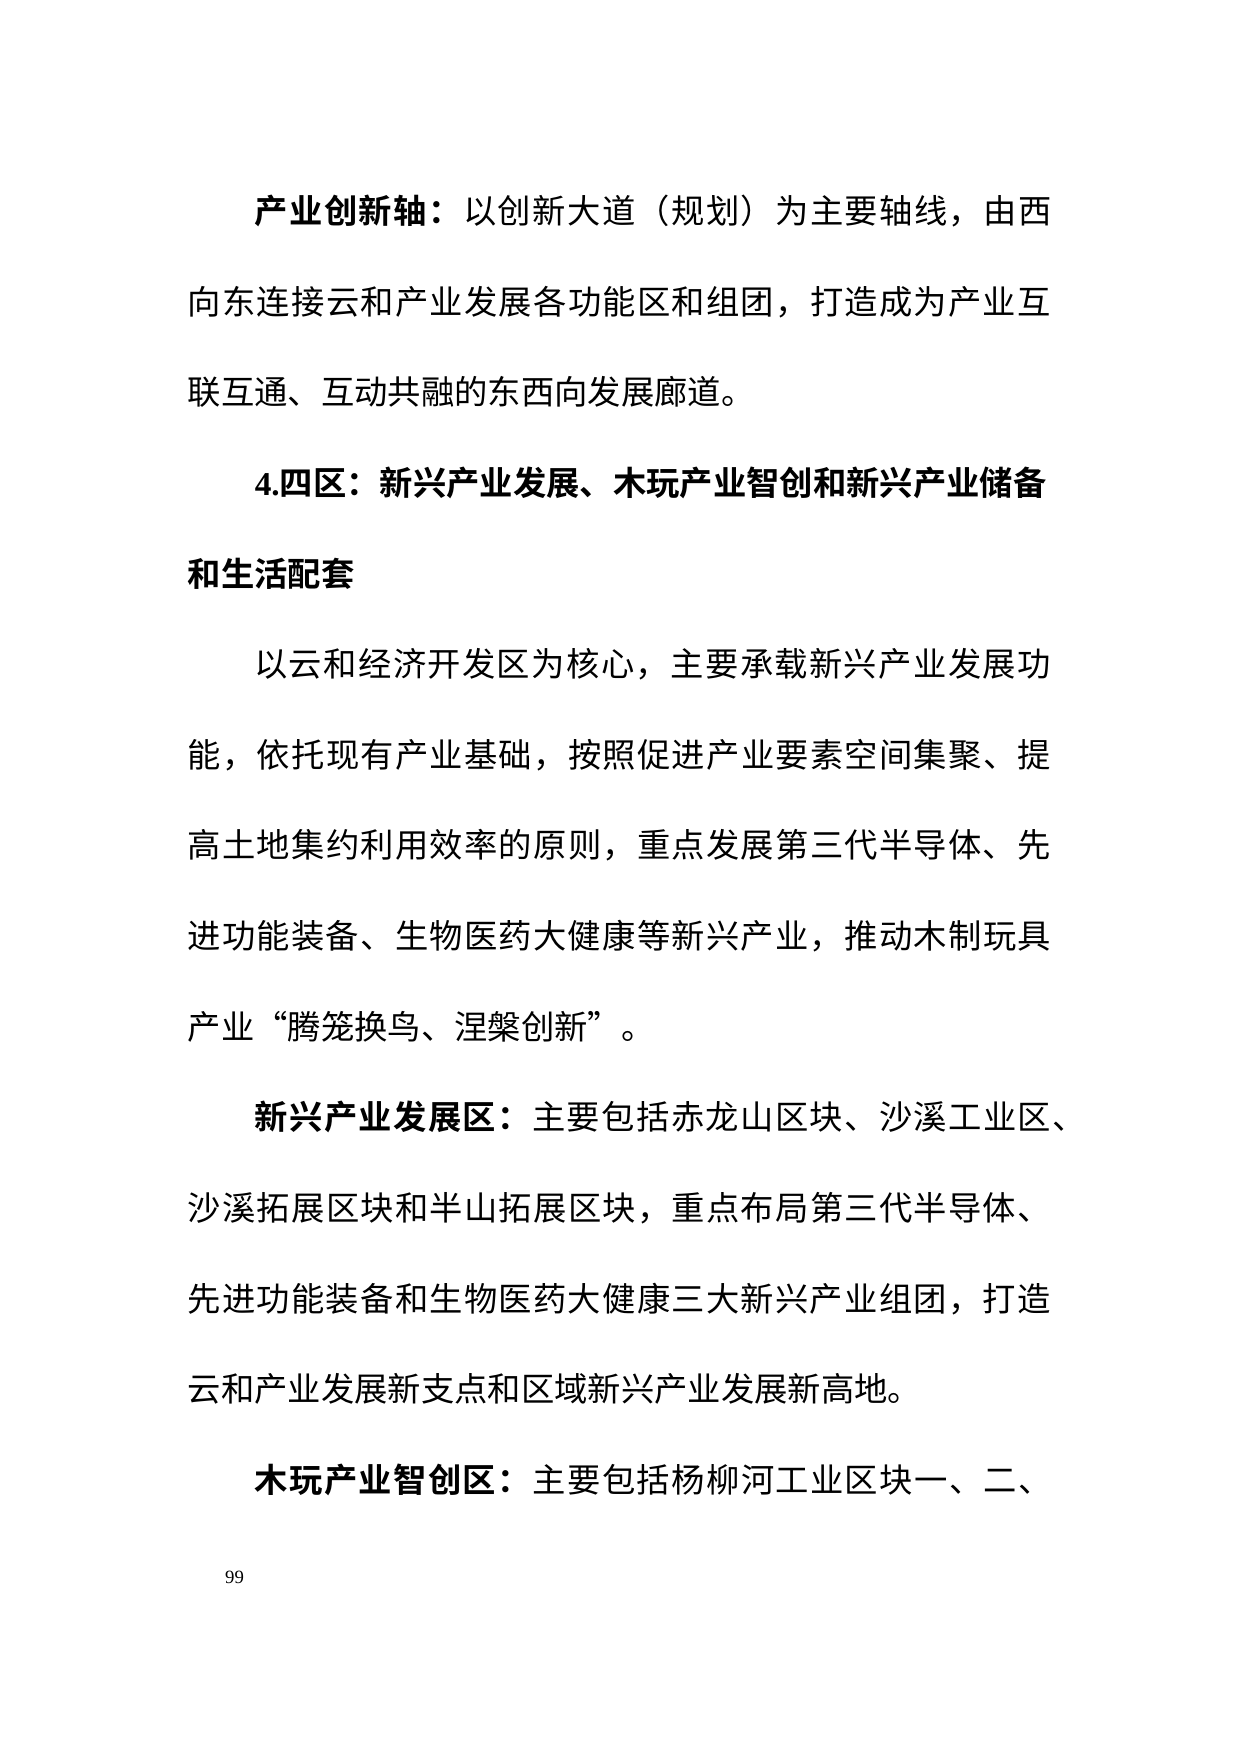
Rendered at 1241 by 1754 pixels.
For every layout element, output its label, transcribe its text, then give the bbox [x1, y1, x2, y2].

text 新兴产业发展区：主要包括赤龙山区块、沙溪工业区、沙溪拓展区块和半山拓展区块，重点布局第三代半导体、先进功能装备和生物医药大健康三大新兴产业组团，打造云和产业发展新支点和区域新兴产业发展新高地。 [187, 1070, 1053, 1432]
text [187, 1432, 1053, 1523]
text 产业创新轴：以创新大道（规划）为主要轴线，由西向东连接云和产业发展各功能区和组团，打造成为产业互联互通、互动共融的东西向发展廊道。 [187, 164, 1053, 436]
text 以云和经济开发区为核心，主要承载新兴产业发展功能，依托现有产业基础，按照促进产业要素空间集聚、提高土地集约利用效率的原则，重点发展第三代半导体、先进功能装备、生物医药大健康等新兴产业，推动木制玩具产业“腾笼换鸟、涅槃创新”。 [187, 617, 1053, 1070]
list 4.四区：新兴产业发展、木玩产业智创和新兴产业储备和生活配套 [187, 436, 1053, 617]
